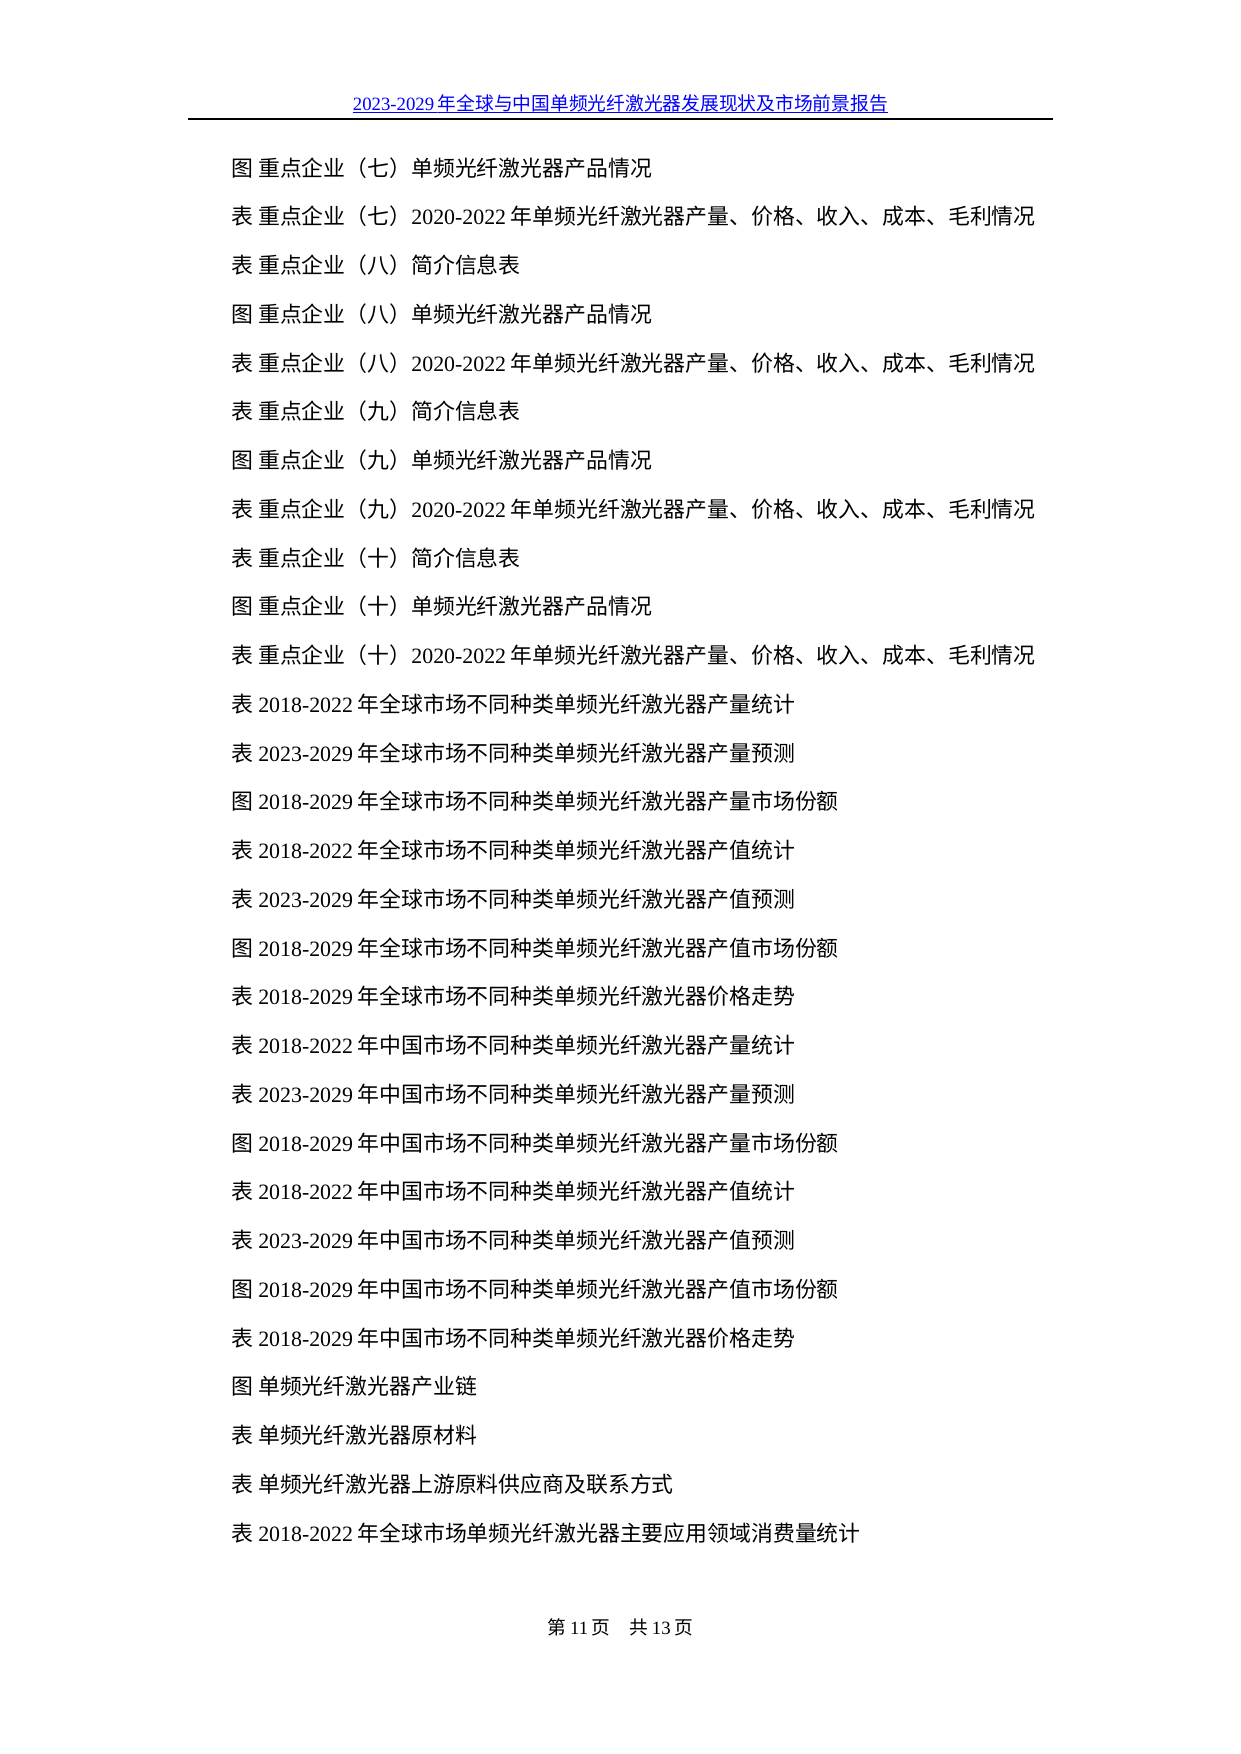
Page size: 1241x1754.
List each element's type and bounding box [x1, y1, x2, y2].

text [187, 150, 1053, 1548]
